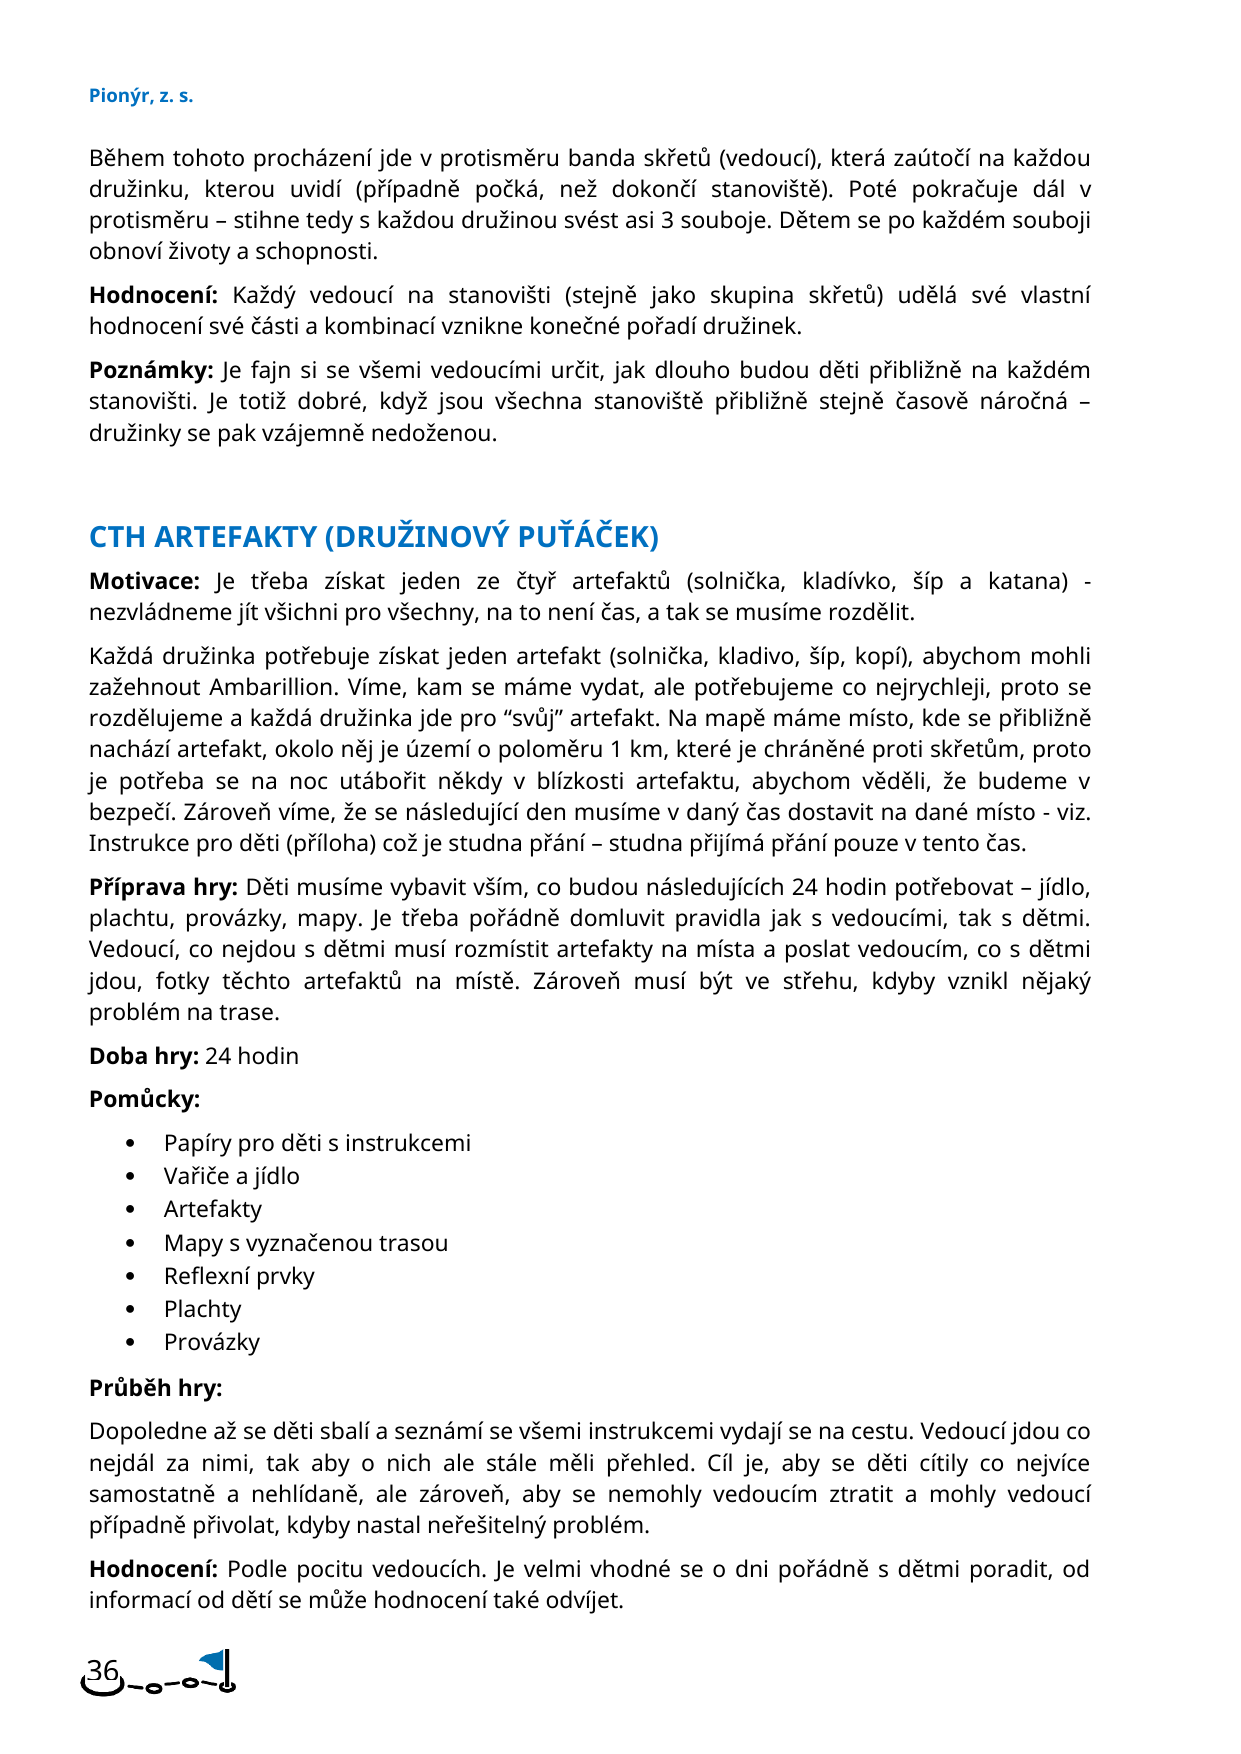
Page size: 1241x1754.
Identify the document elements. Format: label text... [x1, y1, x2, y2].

text Každá družinka potřebuje získat jeden artefakt (solnička, kladivo, šíp, kopí), abychom mohli zažehnout Ambarillion. Víme, kam se máme vydat, ale potřebujeme co nejrychleji, proto se rozdělujeme a každá družinka jde pro “svůj” artefakt. Na mapě máme místo, kde se přibližně nachází artefakt, okolo něj je území o poloměru 1 km, které je chráněné proti skřetům, proto je potřeba se na noc utábořit někdy v blízkosti artefaktu, abychom věděli, že budeme v bezpečí. Zároveň víme, že se následující den musíme v daný čas dostavit na dané místo - viz. Instrukce pro děti (příloha) což je studna přání – studna přijímá přání pouze v tento čas. [89, 639, 1092, 858]
text Hodnocení: Podle pocitu vedoucích. Je velmi vhodné se o dni pořádně s dětmi poradit, od informací od dětí se může hodnocení také odvíjet. [89, 1553, 1092, 1615]
text Motivace: Je třeba získat jeden ze čtyř artefaktů (solnička, kladívko, šíp a katana) - nezvládneme jít všichni pro všechny, na to není čas, a tak se musíme rozdělit. [89, 564, 1092, 627]
list Reflexní prvky [126, 1259, 1092, 1291]
text Příprava hry: Děti musíme vybavit vším, co budou následujících 24 hodin potřebovat – jídlo, plachtu, provázky, mapy. Je třeba pořádně domluvit pravidla jak s vedoucími, tak s dětmi. Vedoucí, co nejdou s dětmi musí rozmístit artefakty na místa a poslat vedoucím, co s dětmi jdou, fotky těchto artefaktů na místě. Zároveň musí být ve střehu, kdyby vznikl nějaký problém na trase. [89, 871, 1092, 1027]
list Mapy s vyznačenou trasou [126, 1226, 1092, 1258]
list Provázky [126, 1326, 1092, 1357]
text Pomůcky: [89, 1083, 1092, 1114]
text Doba hry: 24 hodin [89, 1039, 1092, 1071]
list Papíry pro děti s instrukcemi [126, 1127, 1092, 1158]
list Plachty [126, 1293, 1092, 1324]
text Hodnocení: Každý vedoucí na stanovišti (stejně jako skupina skřetů) udělá své vlastní hodnocení své části a kombinací vznikne konečné pořadí družinek. [89, 279, 1092, 342]
text Poznámky: Je fajn si se všemi vedoucími určit, jak dlouho budou děti přibližně na každém stanovišti. Je totiž dobré, když jsou všechna stanoviště přibližně stejně časově náročná – družinky se pak vzájemně nedoženou. [89, 354, 1092, 448]
subtitle CTH Artefakty (družinový puťáček) [89, 517, 1092, 556]
list Vařiče a jídlo [126, 1160, 1092, 1191]
text Průběh hry: [89, 1371, 1092, 1403]
list Artefakty [126, 1193, 1092, 1224]
text Dopoledne až se děti sbalí a seznámí se všemi instrukcemi vydají se na cestu. Vedoucí jdou co nejdál za nimi, tak aby o nich ale stále měli přehled. Cíl je, aby se děti cítily co nejvíce samostatně a nehlídaně, ale zároveň, aby se nemohly vedoucím ztratit a mohly vedoucí případně přivolat, kdyby nastal neřešitelný problém. [89, 1415, 1092, 1540]
picture [77, 1643, 239, 1697]
